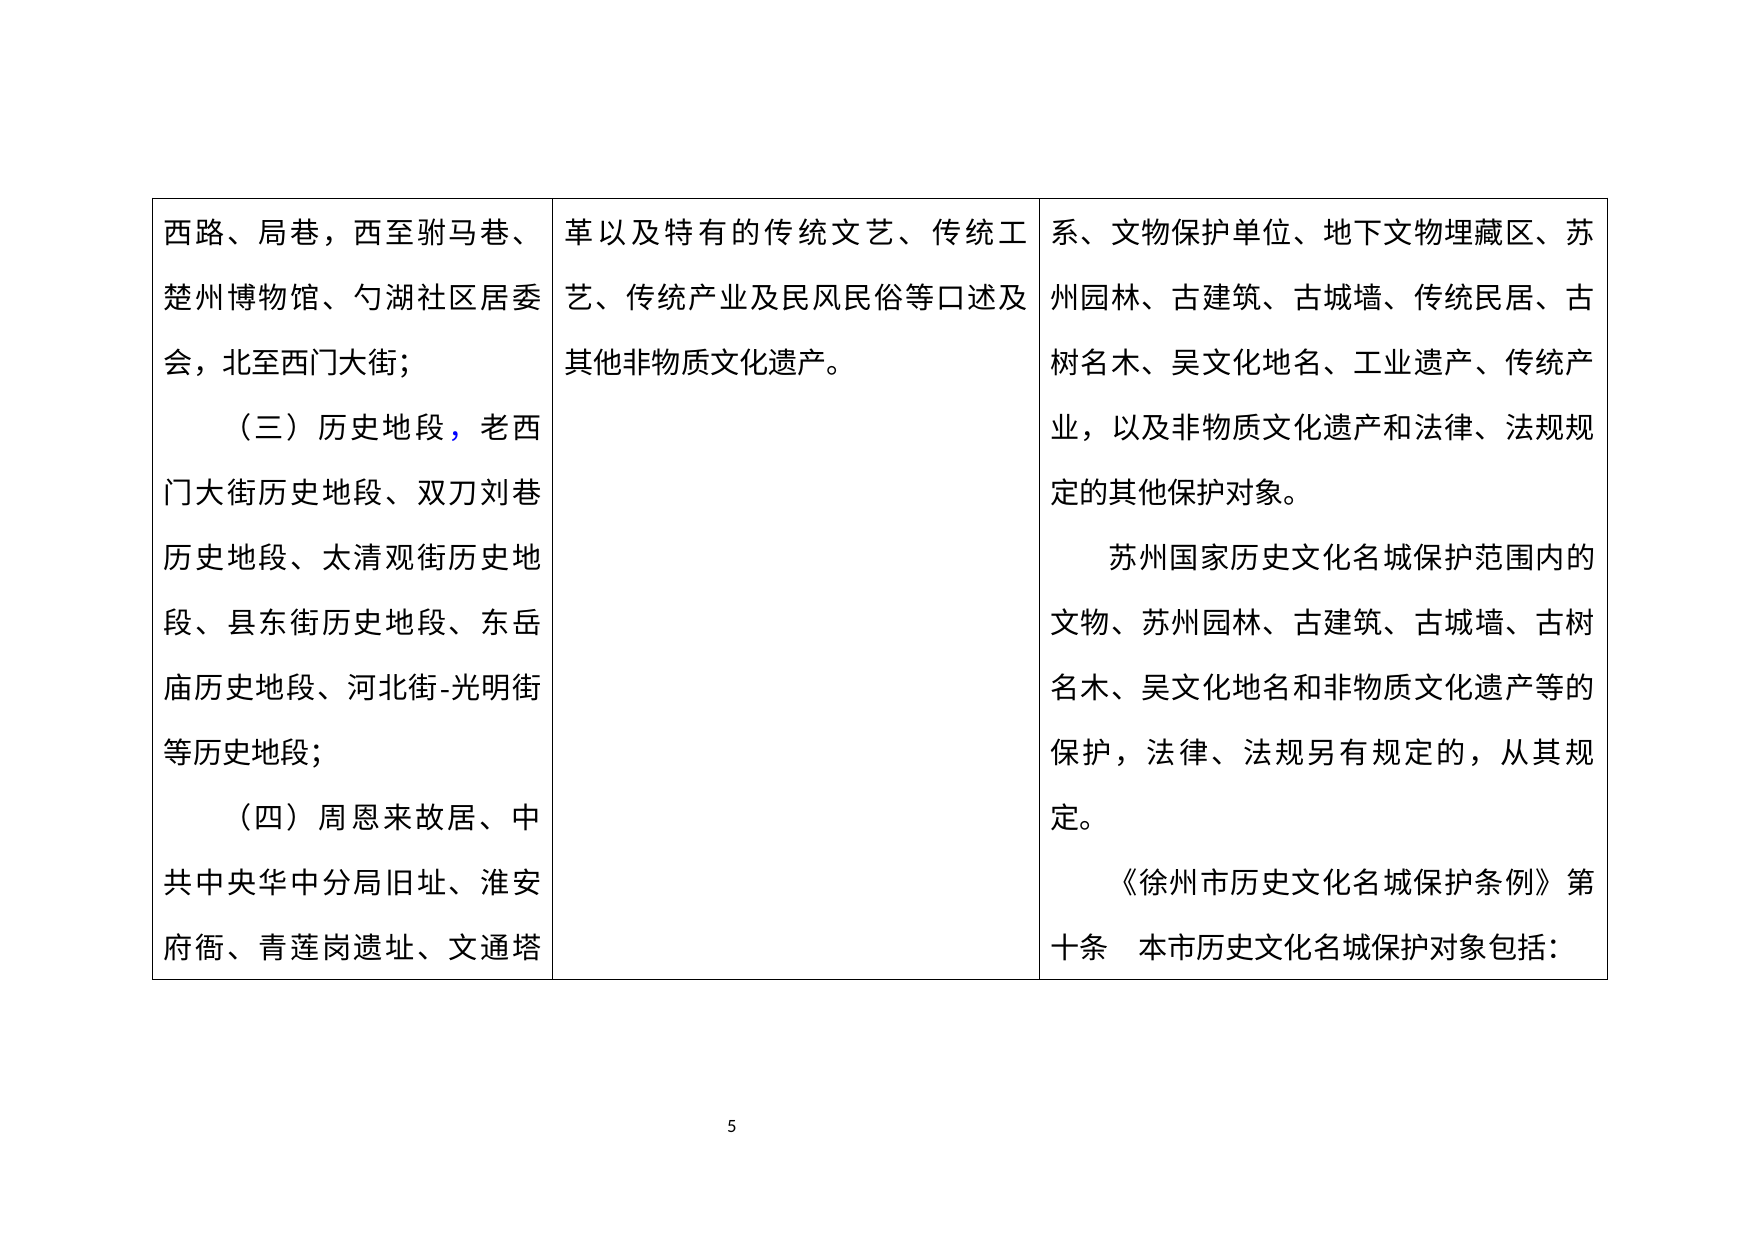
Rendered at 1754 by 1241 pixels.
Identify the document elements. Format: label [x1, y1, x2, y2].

table_cell [553, 199, 1039, 979]
table_cell [1040, 199, 1607, 979]
table_cell [153, 199, 552, 979]
